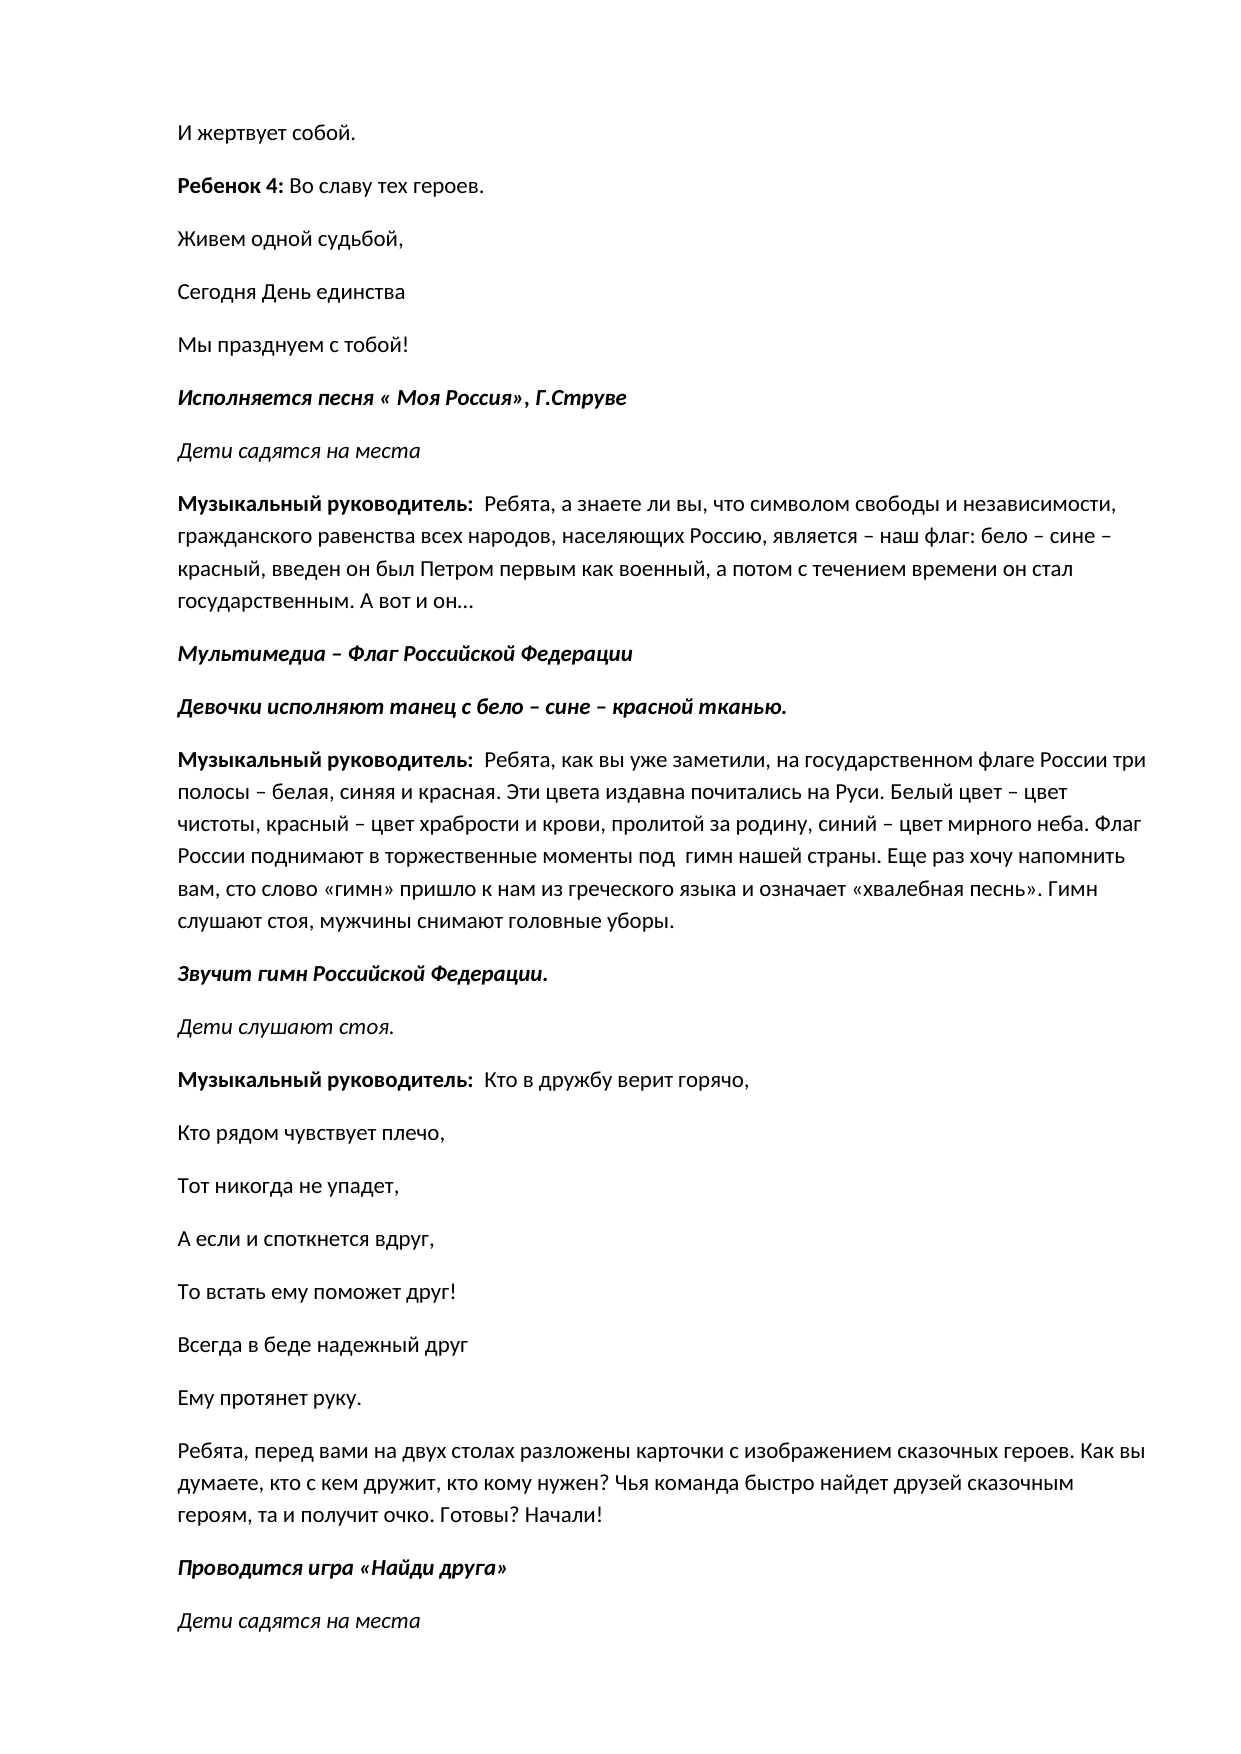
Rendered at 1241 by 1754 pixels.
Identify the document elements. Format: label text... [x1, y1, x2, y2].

text Тот никогда не упадет, [177, 1171, 1152, 1199]
text Проводится игра «Найди друга» [177, 1553, 1152, 1581]
text Звучит гимн Российской Федерации. [177, 959, 1152, 987]
text Мультимедиа – Флаг Российской Федерации [177, 639, 1152, 667]
text И жертвует собой. [177, 118, 1152, 146]
text Дети садятся на места [177, 436, 1152, 464]
text Дети слушают стоя. [177, 1012, 1152, 1040]
text Ребята, перед вами на двух столах разложены карточки с изображением сказочных героев. Как вы думаете, кто с кем дружит, кто кому нужен? Чья команда быстро найдет друзей сказочным героям, та и получит очко. Готовы? Начали! [177, 1436, 1152, 1528]
text Сегодня День единства [177, 277, 1152, 305]
text Девочки исполняют танец с бело – сине – красной тканью. [177, 692, 1152, 720]
text Дети садятся на места [177, 1606, 1152, 1634]
text Исполняется песня « Моя Россия», Г.Струве [177, 383, 1152, 411]
text Ему протянет руку. [177, 1383, 1152, 1411]
text Музыкальный руководитель: Ребята, как вы уже заметили, на государственном флаге России три полосы – белая, синяя и красная. Эти цвета издавна почитались на Руси. Белый цвет – цвет чистоты, красный – цвет храбрости и крови, пролитой за родину, синий – цвет мирного неба. Флаг России поднимают в торжественные моменты под гимн нашей страны. Еще раз хочу напомнить вам, сто слово «гимн» пришло к нам из греческого языка и означает «хвалебная песнь». Гимн слушают стоя, мужчины снимают головные уборы. [177, 745, 1152, 934]
text Мы празднуем с тобой! [177, 330, 1152, 358]
text Всегда в беде надежный друг [177, 1330, 1152, 1358]
text Музыкальный руководитель: Кто в дружбу верит горячо, [177, 1065, 1152, 1093]
text А если и споткнется вдруг, [177, 1224, 1152, 1252]
text Кто рядом чувствует плечо, [177, 1118, 1152, 1146]
text Ребенок 4: Во славу тех героев. [177, 171, 1152, 199]
text То встать ему поможет друг! [177, 1277, 1152, 1305]
text Живем одной судьбой, [177, 224, 1152, 252]
text Музыкальный руководитель: Ребята, а знаете ли вы, что символом свободы и независимости, гражданского равенства всех народов, населяющих Россию, является – наш флаг: бело – сине – красный, введен он был Петром первым как военный, а потом с течением времени он стал государственным. А вот и он… [177, 489, 1152, 614]
